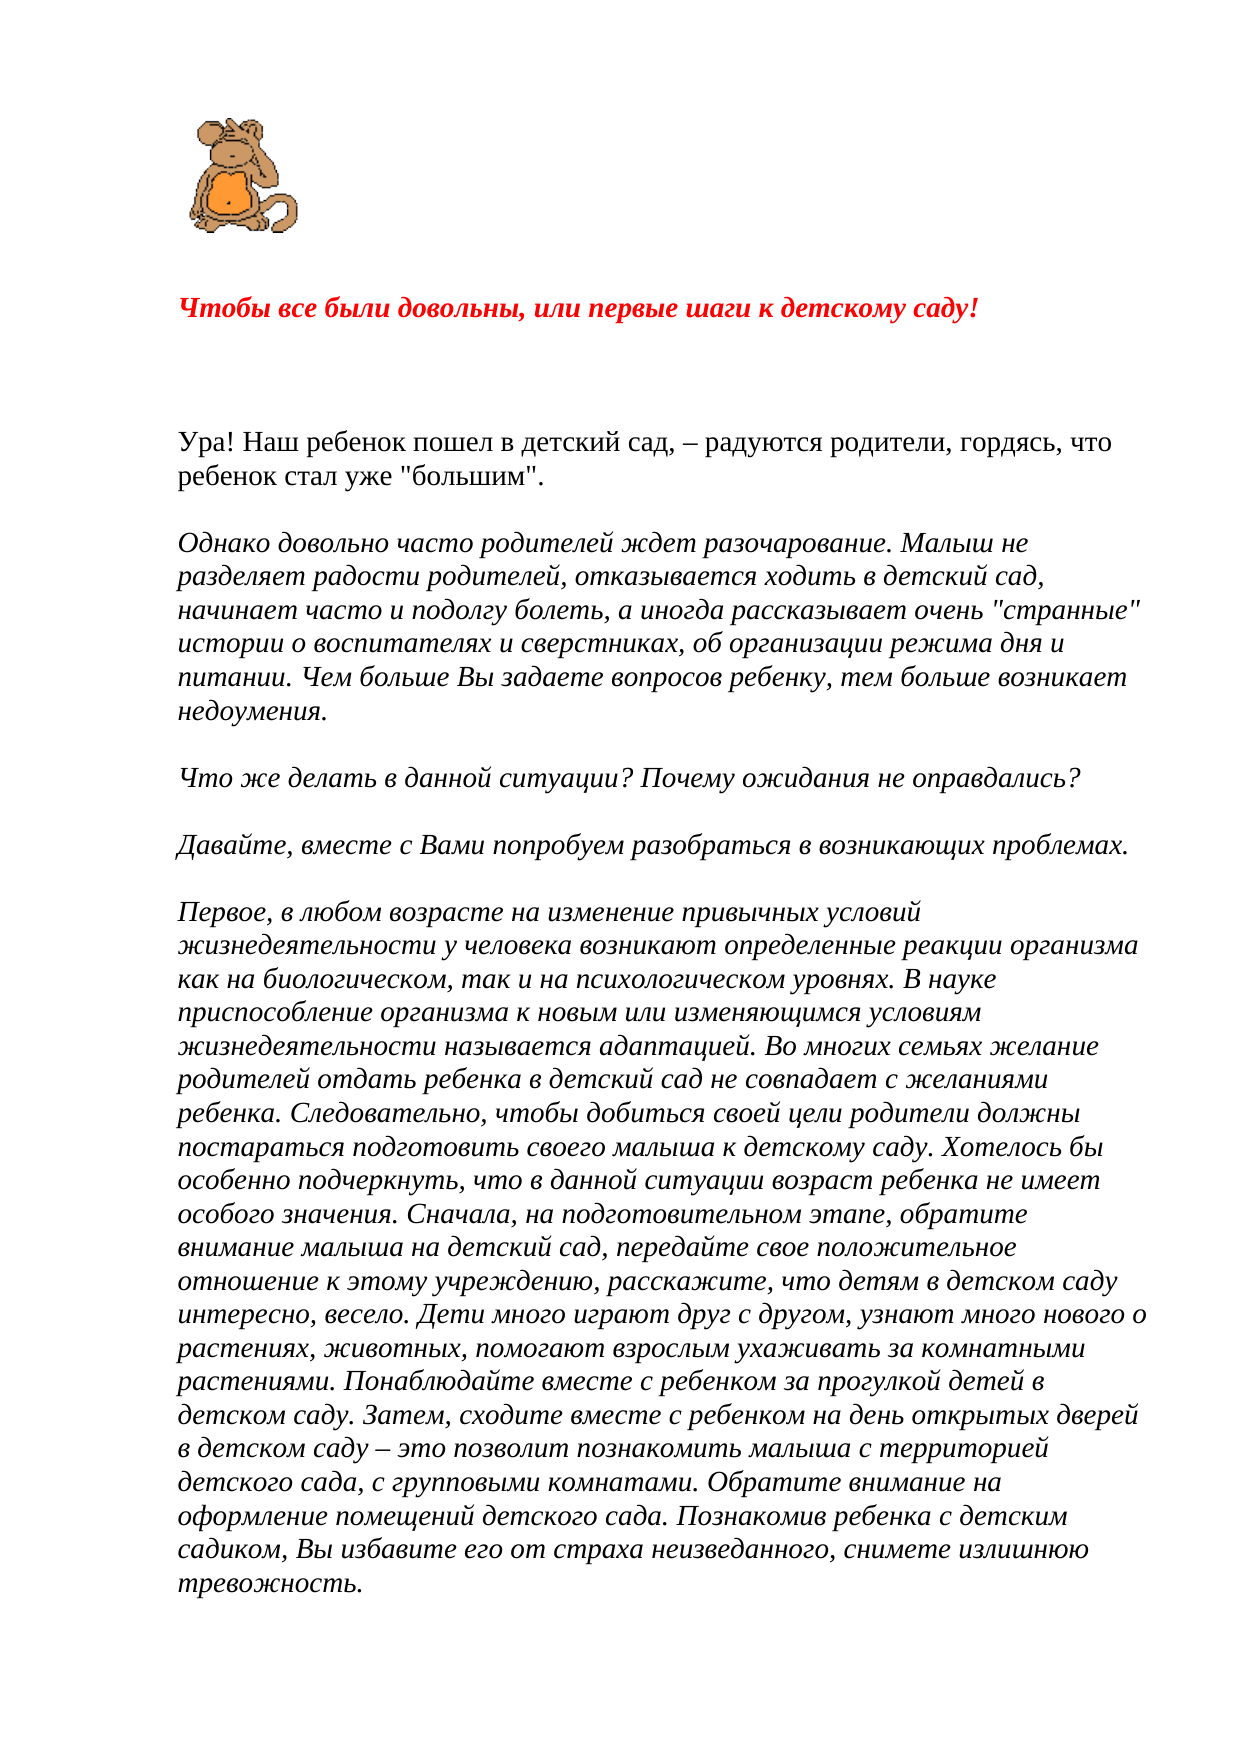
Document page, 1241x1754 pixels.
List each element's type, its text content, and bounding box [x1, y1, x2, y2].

text Чтобы все были довольны, или первые шаги к детскому саду! [177, 290, 1152, 324]
picture [177, 118, 309, 233]
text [177, 424, 1152, 1632]
